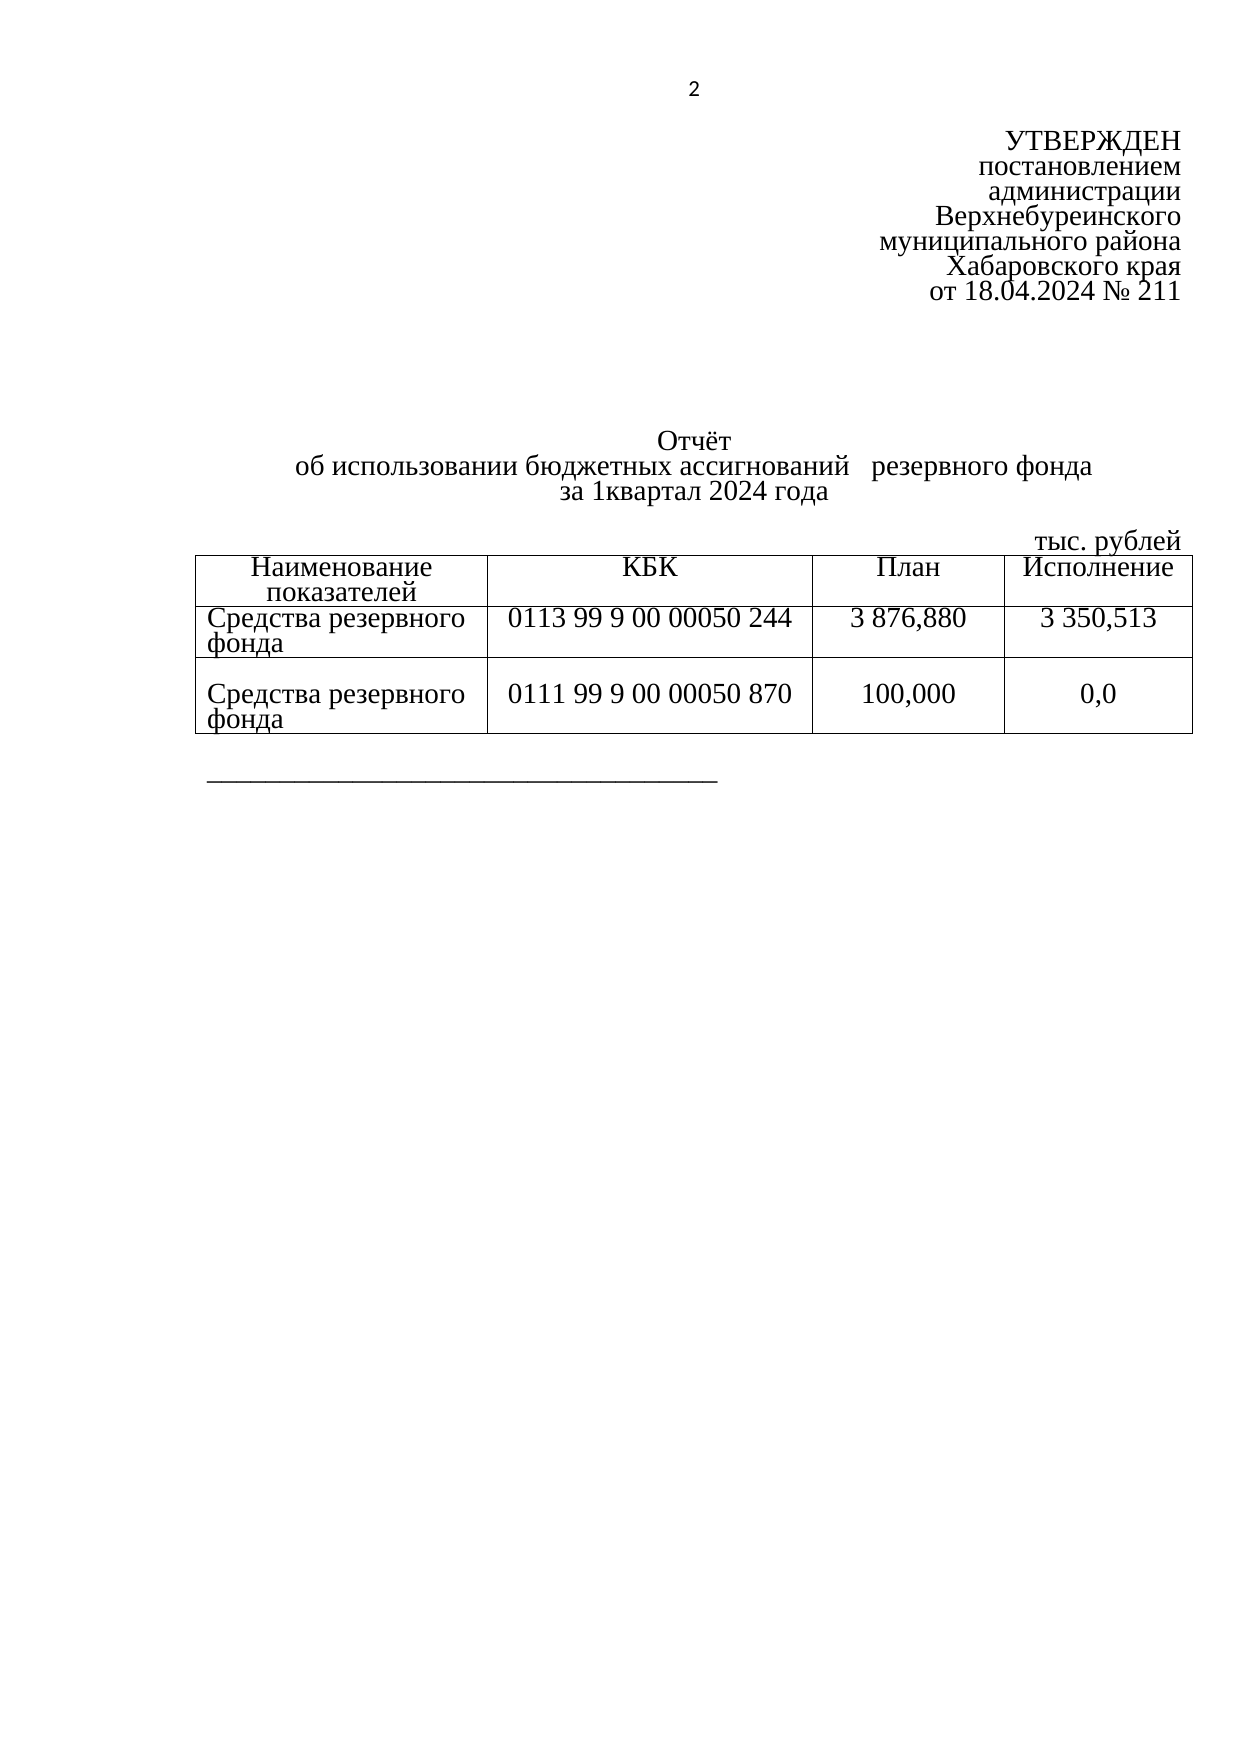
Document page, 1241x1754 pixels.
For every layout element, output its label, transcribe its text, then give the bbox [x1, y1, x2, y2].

table_cell Средства резервного фонда [196, 607, 487, 657]
text администрации [162, 180, 1181, 205]
text УТВЕРЖДЕН [207, 130, 1181, 155]
text от 18.04.2024 № 211 [162, 280, 1181, 305]
table_cell 100,000 [813, 658, 1004, 733]
text муниципального района [162, 230, 1181, 255]
table_cell 0111 99 9 00 00050 870 [488, 658, 812, 733]
text ___________________________________ [207, 759, 1181, 784]
table_header План [813, 556, 1004, 606]
text Хабаровского края [162, 255, 1181, 280]
table_cell 3 876,880 [813, 607, 1004, 657]
table_header Исполнение [1005, 556, 1192, 606]
text Отчёт [207, 430, 1181, 455]
text постановлением [162, 155, 1181, 180]
table_cell 0113 99 9 00 00050 244 [488, 607, 812, 657]
table_header Наименование показателей [196, 556, 487, 606]
text об использовании бюджетных ассигнований резервного фонда [207, 455, 1023, 480]
text об использовании бюджетных ассигнований резервного фонда [1026, 455, 1181, 480]
text тыс. рублей [207, 530, 1181, 555]
table_cell Средства резервного фонда [196, 658, 487, 733]
table_cell 3 350,513 [1005, 607, 1192, 657]
table_cell 0,0 [1005, 658, 1192, 733]
table_header КБК [488, 556, 812, 606]
text за 1квартал 2024 года [207, 480, 1181, 505]
text Верхнебуреинского [162, 205, 1181, 230]
